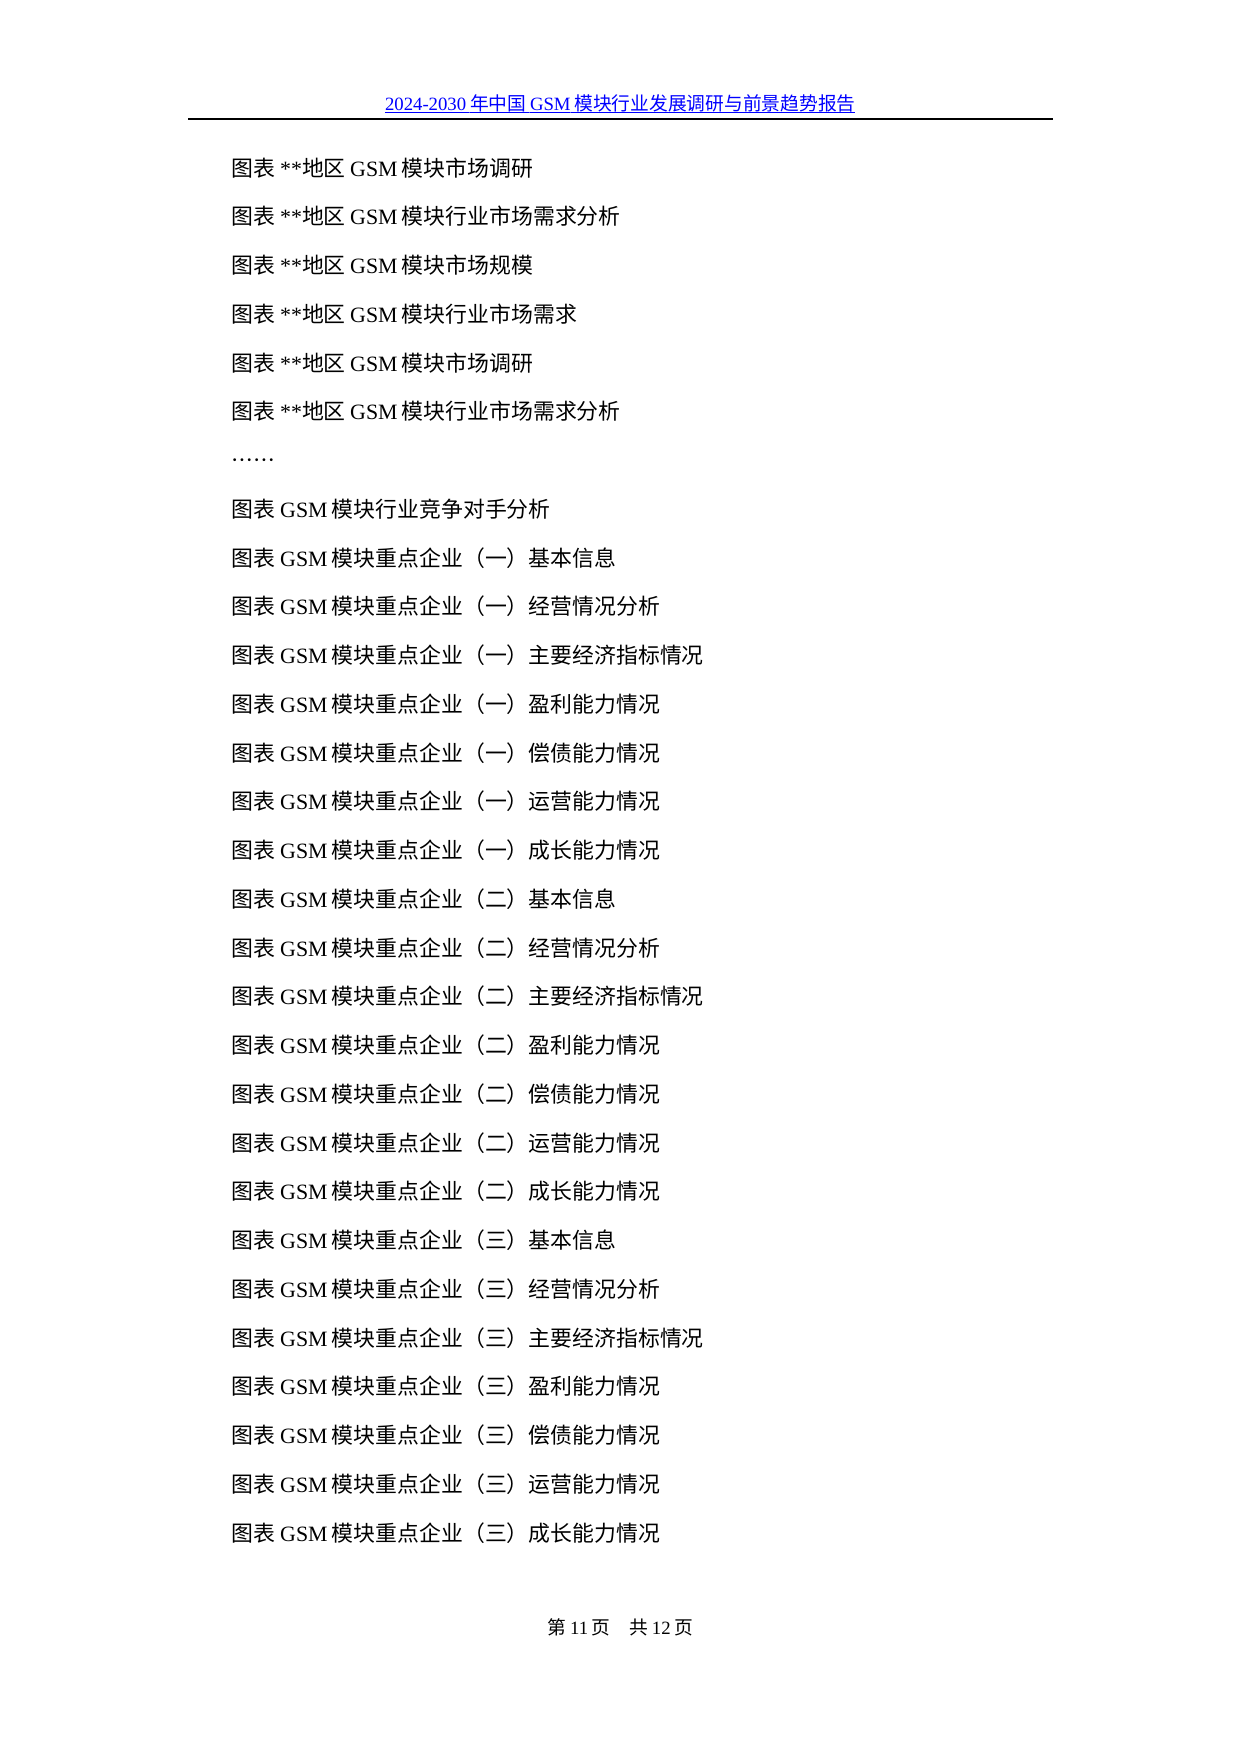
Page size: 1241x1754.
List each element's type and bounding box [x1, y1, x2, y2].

text [187, 150, 1053, 1548]
